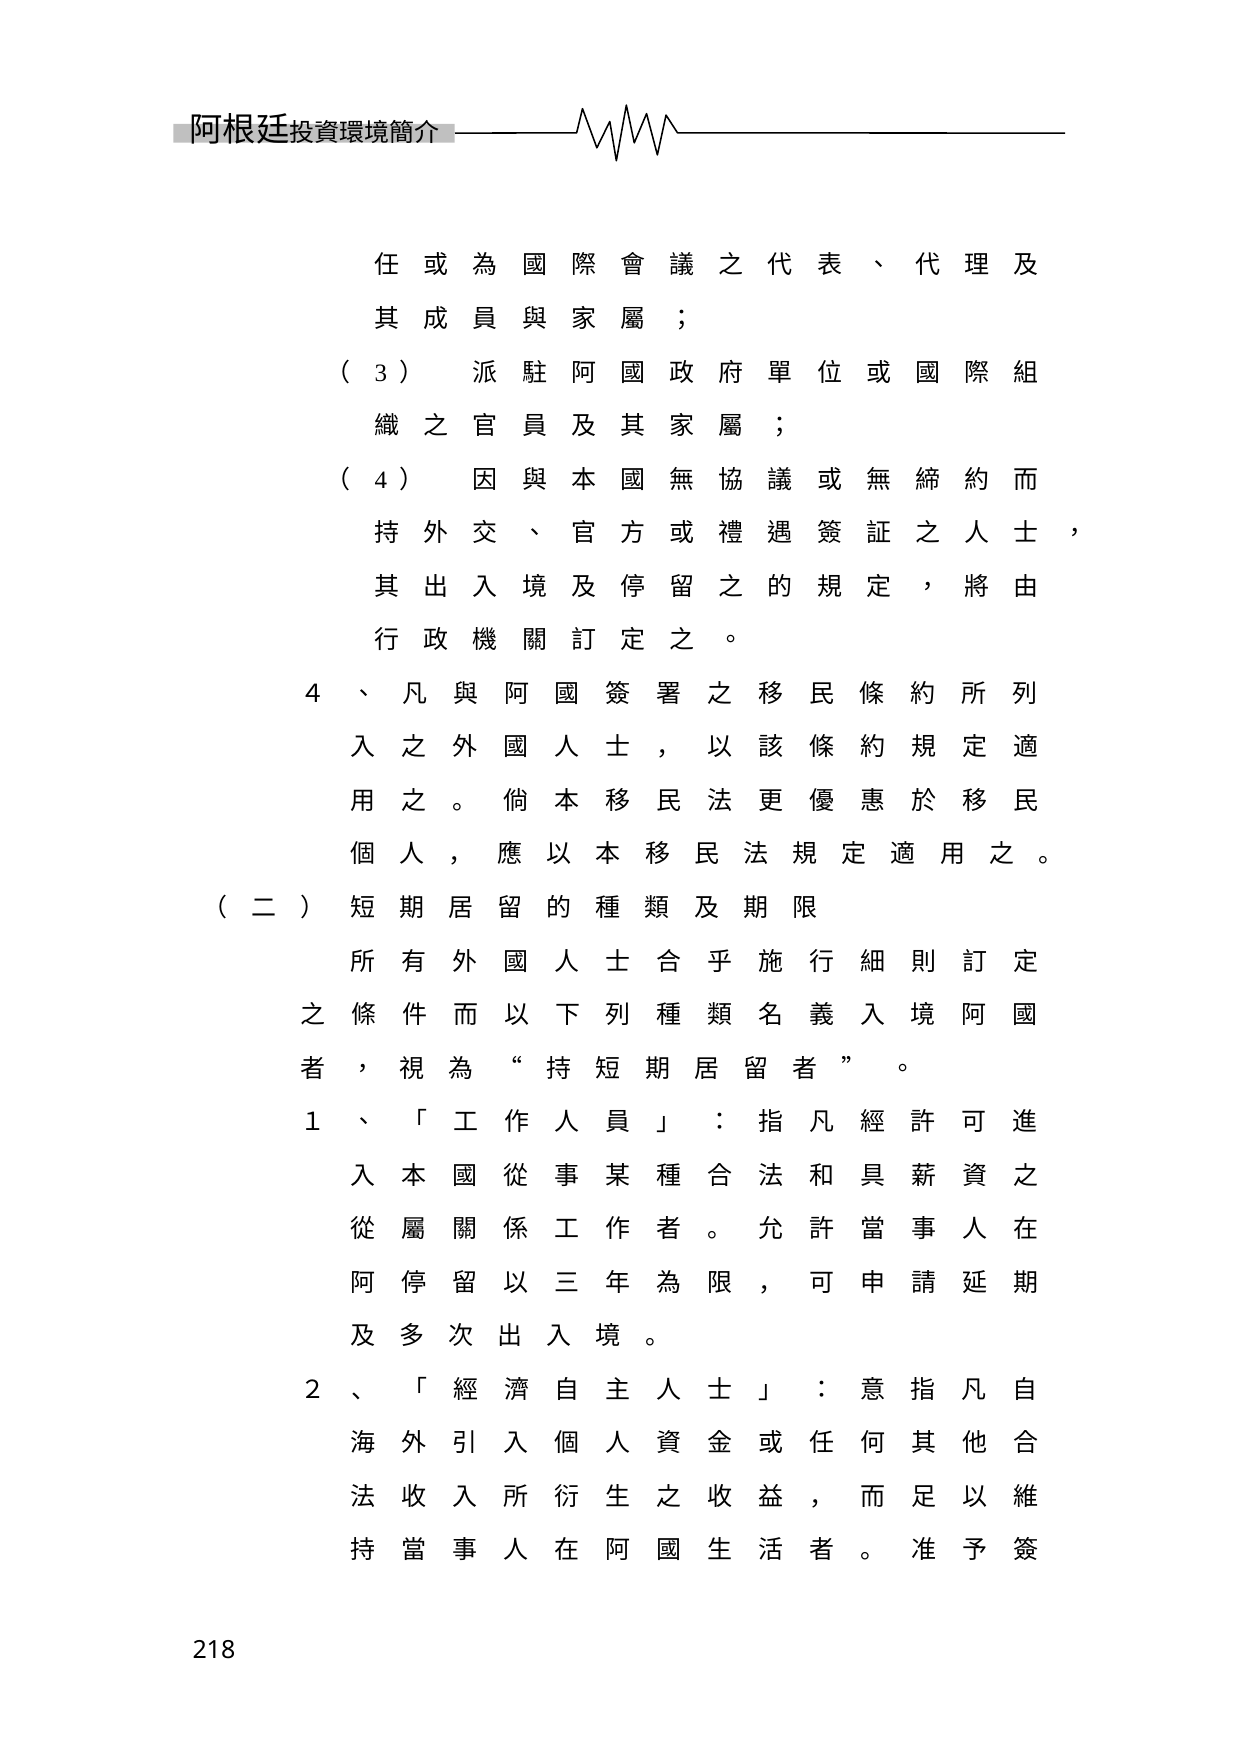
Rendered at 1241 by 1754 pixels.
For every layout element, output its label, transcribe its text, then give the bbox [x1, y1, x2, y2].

text （3） 派駐阿國政府單位或國際組織之官員及其家屬； [301, 343, 1063, 450]
text ４、凡與阿國簽署之移民條約所列入之外國人士，以該條約規定適用之。倘本移民法更優惠於移民個人，應以本移民法規定適用之。 [276, 664, 1063, 879]
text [301, 236, 1063, 343]
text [276, 1361, 1063, 1575]
text （4） 因與本國無協議或無締約而持外交、官方或禮遇簽証之人士，其出入境及停留之的規定，將由行政機關訂定之。 [301, 450, 1063, 664]
text １、「工作人員」：指凡經許可進入本國從事某種合法和具薪資之從屬關係工作者。允許當事人在阿停留以三年為限，可申請延期及多次出入境。 [276, 1093, 1063, 1361]
text 所有外國人士合乎施行細則訂定之條件而以下列種類名義入境阿國者，視為“持短期居留者”。 [276, 932, 1063, 1093]
text （二）短期居留的種類及期限 [202, 879, 1063, 932]
